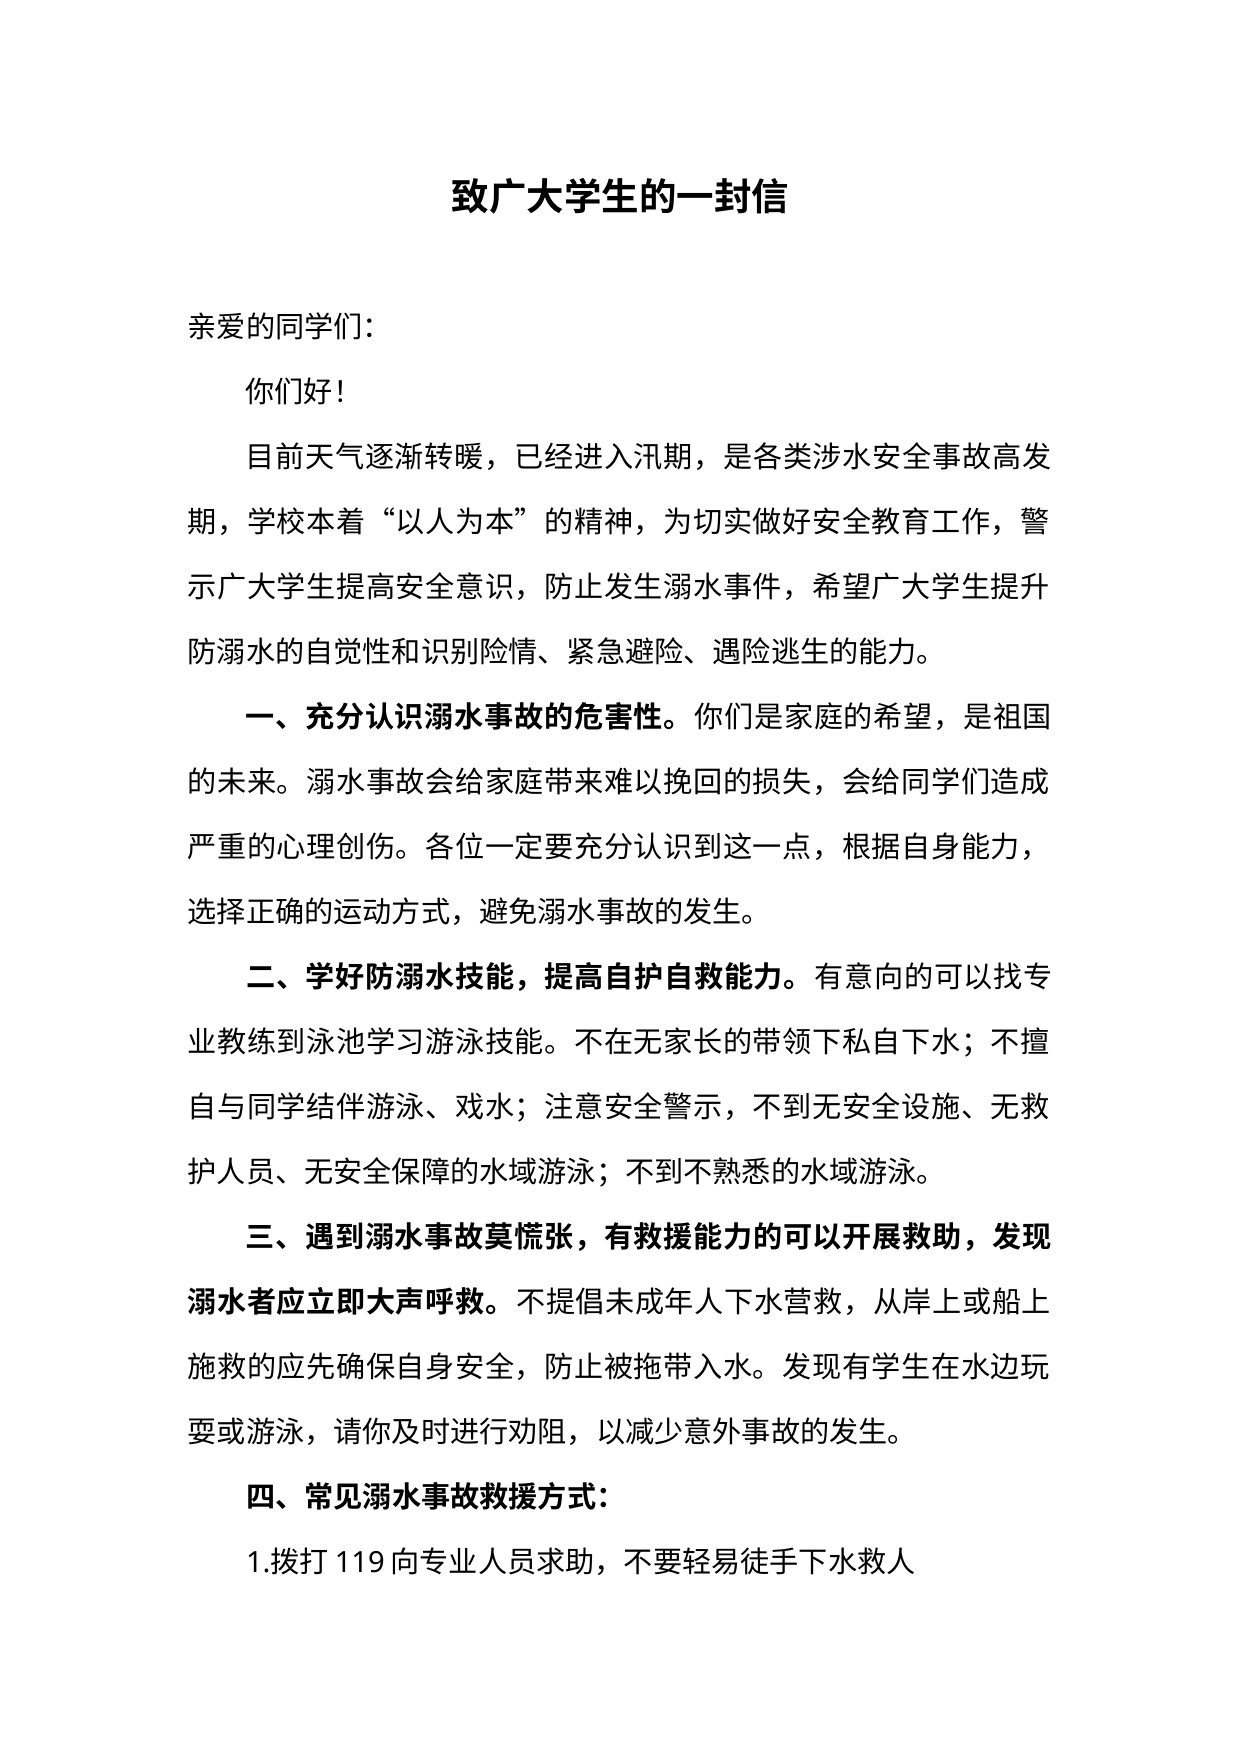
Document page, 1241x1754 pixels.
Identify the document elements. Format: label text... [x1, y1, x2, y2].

text 目前天气逐渐转暖，已经进入汛期，是各类涉水安全事故高发期，学校本着“以人为本”的精神，为切实做好安全教育工作，警示广大学生提高安全意识，防止发生溺水事件，希望广大学生提升防溺水的自觉性和识别险情、紧急避险、遇险逃生的能力。 [187, 422, 1053, 682]
text 致广大学生的一封信 [187, 162, 1053, 227]
text 一、充分认识溺水事故的危害性。你们是家庭的希望，是祖国的未来。溺水事故会给家庭带来难以挽回的损失，会给同学们造成严重的心理创伤。各位一定要充分认识到这一点，根据自身能力，选择正确的运动方式，避免溺水事故的发生。 [187, 682, 1053, 942]
text 二、学好防溺水技能，提高自护自救能力。有意向的可以找专业教练到泳池学习游泳技能。不在无家长的带领下私自下水；不擅自与同学结伴游泳、戏水；注意安全警示，不到无安全设施、无救护人员、无安全保障的水域游泳；不到不熟悉的水域游泳。 [187, 942, 1053, 1202]
text 亲爱的同学们： [187, 292, 1053, 357]
text 1.拨打119向专业人员求助，不要轻易徒手下水救人 [187, 1527, 1053, 1592]
text 三、遇到溺水事故莫慌张，有救援能力的可以开展救助，发现溺水者应立即大声呼救。不提倡未成年人下水营救，从岸上或船上施救的应先确保自身安全，防止被拖带入水。发现有学生在水边玩耍或游泳，请你及时进行劝阻，以减少意外事故的发生。 [187, 1202, 1053, 1462]
text 你们好！ [187, 357, 1053, 422]
text 四、常见溺水事故救援方式： [187, 1462, 1053, 1527]
